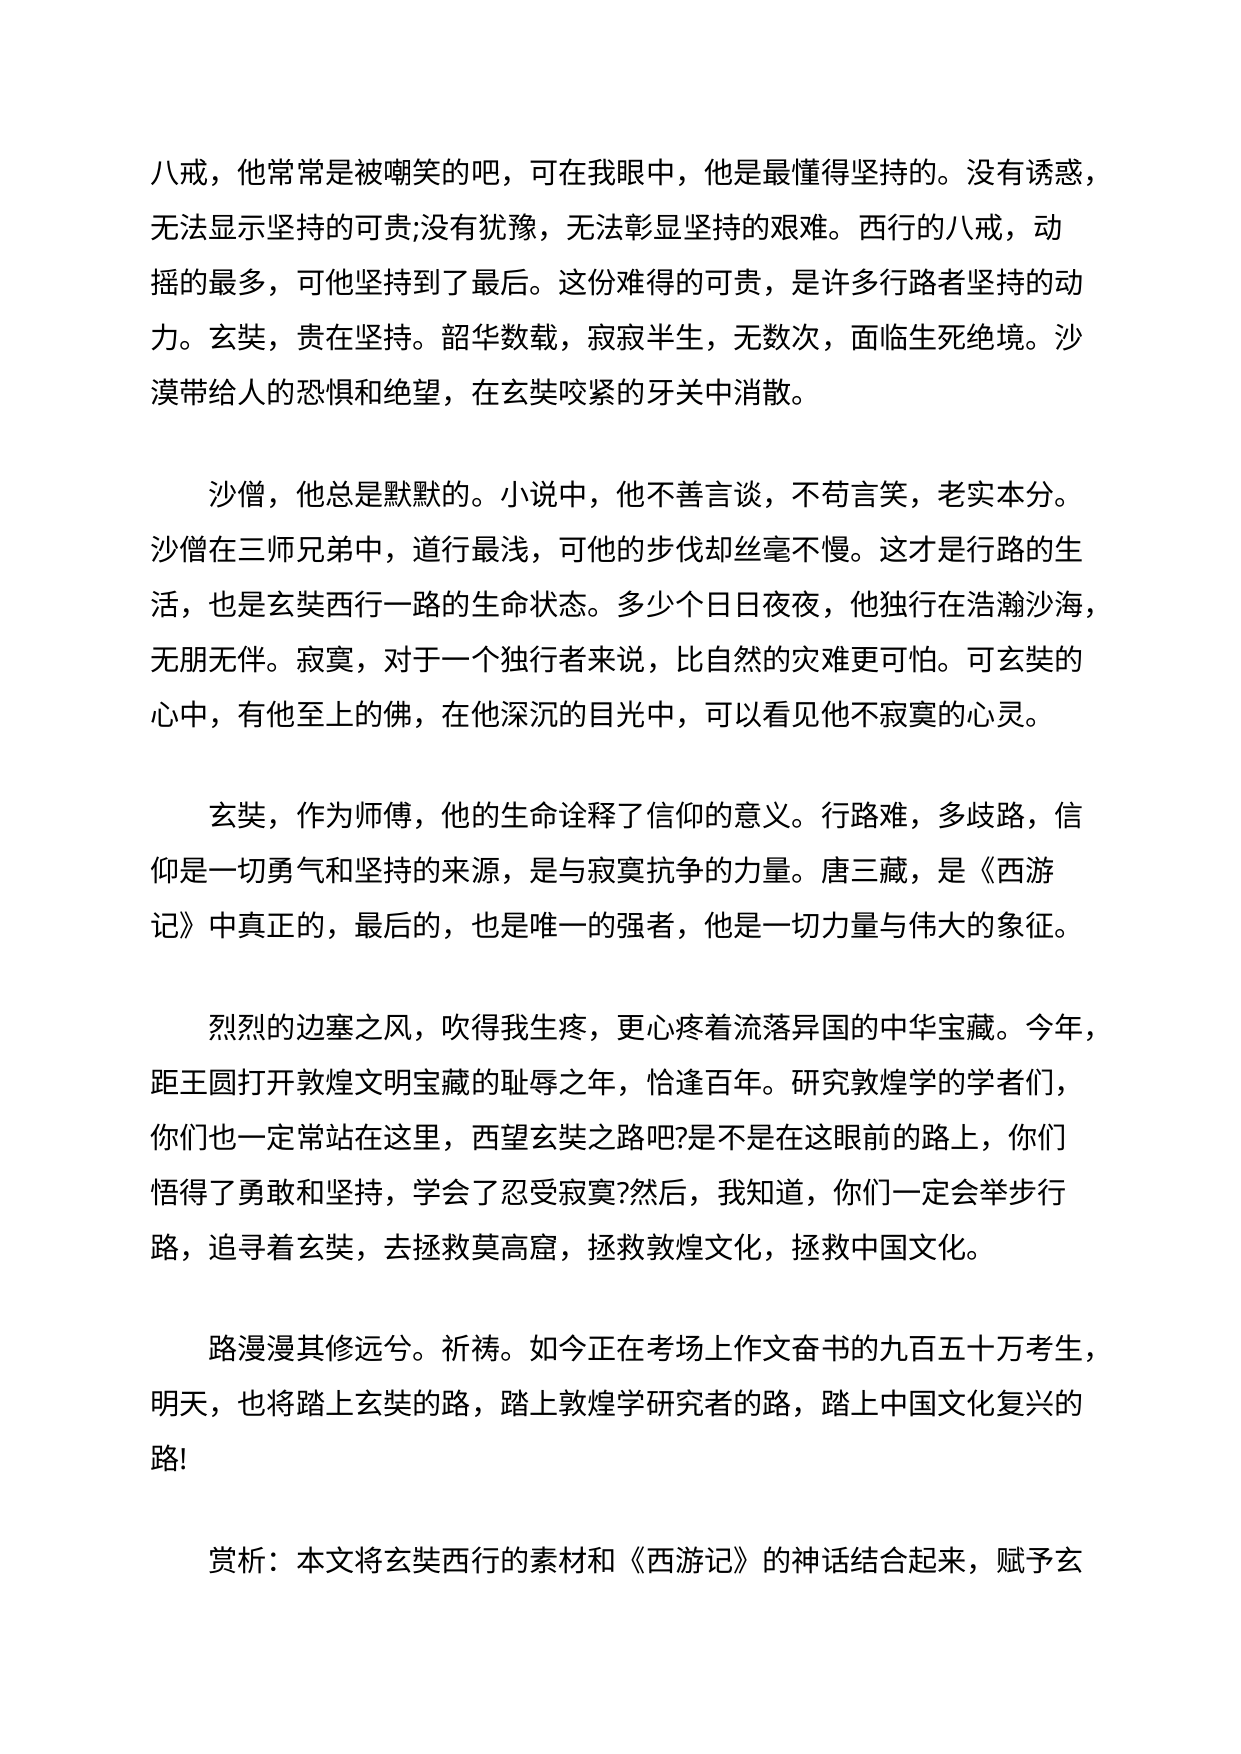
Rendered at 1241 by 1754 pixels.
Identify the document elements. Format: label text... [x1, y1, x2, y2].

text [150, 150, 1090, 412]
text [150, 1538, 1090, 1580]
text 烈烈的边塞之风，吹得我生疼，更心疼着流落异国的中华宝藏。今年，距王圆打开敦煌文明宝藏的耻辱之年，恰逢百年。研究敦煌学的学者们，你们也一定常站在这里，西望玄奘之路吧?是不是在这眼前的路上，你们悟得了勇敢和坚持，学会了忍受寂寞?然后，我知道，你们一定会举步行路，追寻着玄奘，去拯救莫高窟，拯救敦煌文化，拯救中国文化。 [150, 1004, 1090, 1266]
text 路漫漫其修远兮。祈祷。如今正在考场上作文奋书的九百五十万考生，明天，也将踏上玄奘的路，踏上敦煌学研究者的路，踏上中国文化复兴的路! [150, 1326, 1090, 1478]
text 玄奘，作为师傅，他的生命诠释了信仰的意义。行路难，多歧路，信仰是一切勇气和坚持的来源，是与寂寞抗争的力量。唐三藏，是《西游记》中真正的，最后的，也是唯一的强者，他是一切力量与伟大的象征。 [150, 793, 1090, 945]
text 沙僧，他总是默默的。小说中，他不善言谈，不苟言笑，老实本分。沙僧在三师兄弟中，道行最浅，可他的步伐却丝毫不慢。这才是行路的生活，也是玄奘西行一路的生命状态。多少个日日夜夜，他独行在浩瀚沙海，无朋无伴。寂寞，对于一个独行者来说，比自然的灾难更可怕。可玄奘的心中，有他至上的佛，在他深沉的目光中，可以看见他不寂寞的心灵。 [150, 471, 1090, 733]
